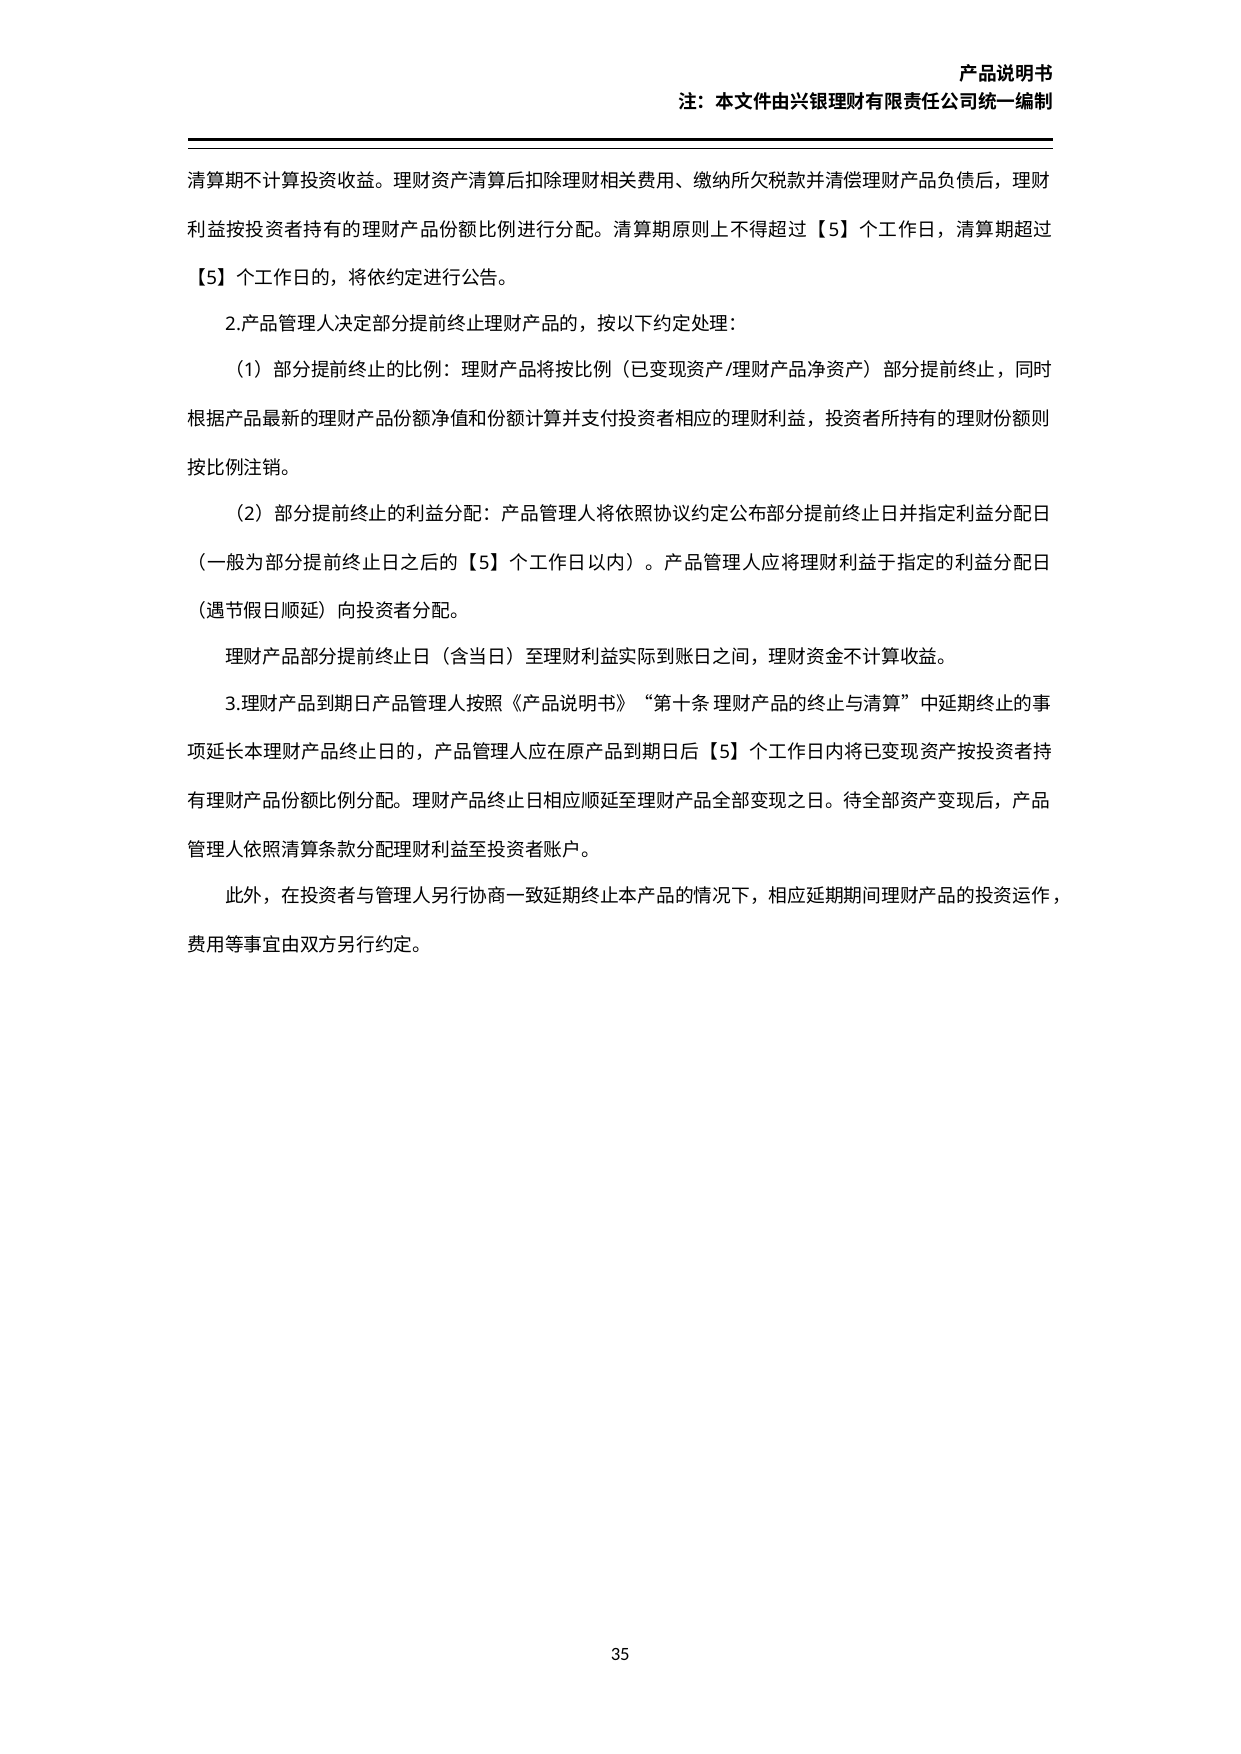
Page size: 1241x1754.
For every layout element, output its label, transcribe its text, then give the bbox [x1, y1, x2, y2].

text 2.产品管理人决定部分提前终止理财产品的，按以下约定处理： [187, 306, 1053, 339]
text （1）部分提前终止的比例：理财产品将按比例（已变现资产/理财产品净资产）部分提前终止，同时根据产品最新的理财产品份额净值和份额计算并支付投资者相应的理财利益，投资者所持有的理财份额则按比例注销。 [187, 352, 1053, 482]
text 理财产品部分提前终止日（含当日）至理财利益实际到账日之间，理财资金不计算收益。 [187, 639, 1053, 672]
text （2）部分提前终止的利益分配：产品管理人将依照协议约定公布部分提前终止日并指定利益分配日（一般为部分提前终止日之后的【5】个工作日以内）。产品管理人应将理财利益于指定的利益分配日（遇节假日顺延）向投资者分配。 [187, 496, 1053, 626]
text 此外，在投资者与管理人另行协商一致延期终止本产品的情况下，相应延期期间理财产品的投资运作，费用等事宜由双方另行约定。 [187, 878, 1053, 959]
text 3.理财产品到期日产品管理人按照《产品说明书》“第十条 理财产品的终止与清算”中延期终止的事项延长本理财产品终止日的，产品管理人应在原产品到期日后【5】个工作日内将已变现资产按投资者持有理财产品份额比例分配。理财产品终止日相应顺延至理财产品全部变现之日。待全部资产变现后，产品管理人依照清算条款分配理财利益至投资者账户。 [187, 686, 1053, 864]
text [187, 163, 1053, 293]
